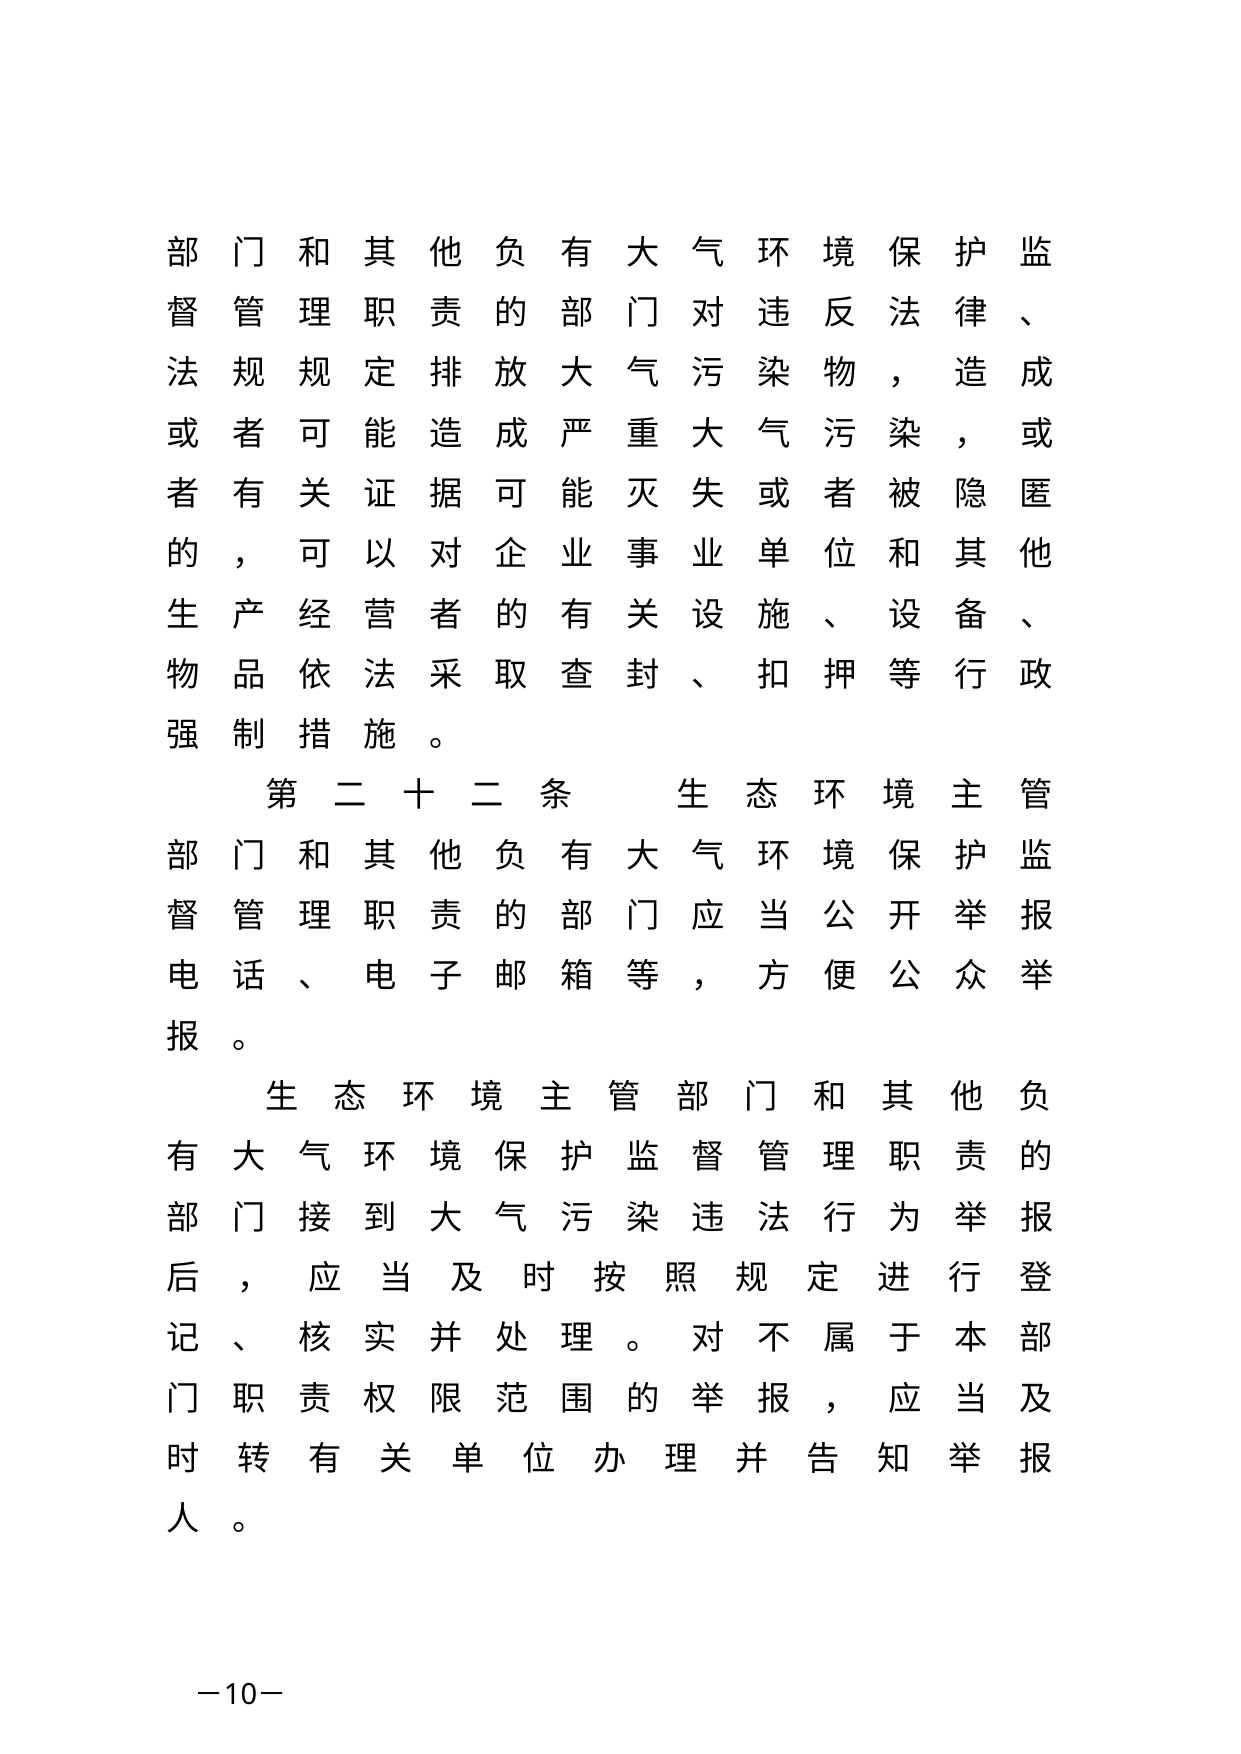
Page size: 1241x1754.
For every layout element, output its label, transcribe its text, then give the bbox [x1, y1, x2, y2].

text 第二十二条 生态环境主管部门和其他负有大气环境保护监督管理职责的部门应当公开举报电话、电子邮箱等，方便公众举报。 [167, 762, 1085, 1064]
text 生态环境主管部门和其他负有大气环境保护监督管理职责的部门接到大气污染违法行为举报后，应当及时按照规定进行登记、核实并处理。对不属于本部门职责权限范围的举报，应当及时转有关单位办理并告知举报人。 [167, 1064, 1085, 1546]
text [167, 219, 1085, 762]
